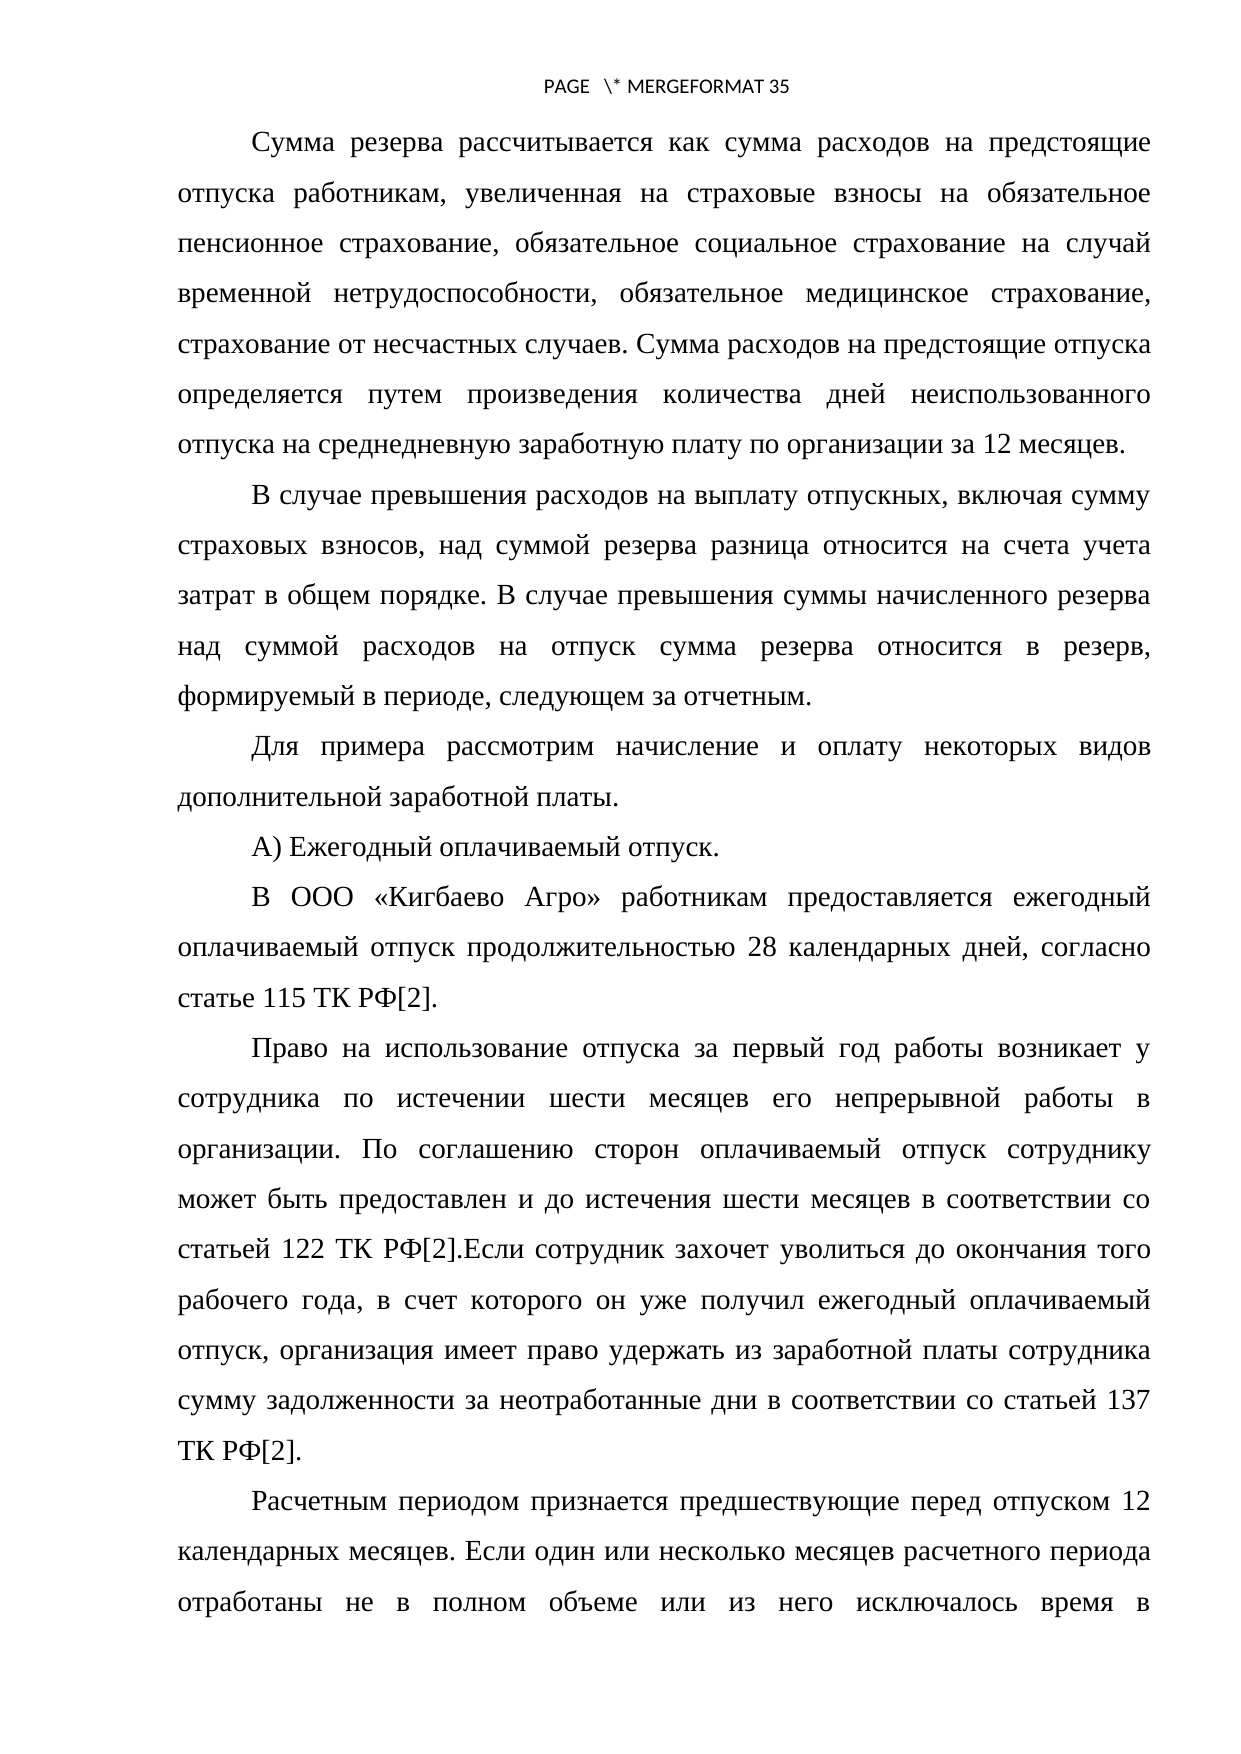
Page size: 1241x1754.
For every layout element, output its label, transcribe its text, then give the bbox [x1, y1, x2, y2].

text Сумма резерва рассчитывается как сумма расходов на предстоящие отпуска работникам, увеличенная на страховые взносы на обязательное пенсионное страхование, обязательное социальное страхование на случай временной нетрудоспособности, обязательное медицинское страхование, страхование от несчастных случаев. Сумма расходов на предстоящие отпуска определяется путем произведения количества дней неиспользованного отпуска на среднедневную заработную плату по организации за 12 месяцев. [177, 124, 1152, 460]
text В случае превышения расходов на выплату отпускных, включая сумму страховых взносов, над суммой резерва разница относится на счета учета затрат в общем порядке. В случае превышения суммы начисленного резерва над суммой расходов на отпуск сумма резерва относится в резерв, формируемый в периоде, следующем за отчетным. [177, 477, 1152, 712]
text Право на использование отпуска за первый год работы возникает у сотрудника по истечении шести месяцев его непрерывной работы в организации. По соглашению сторон оплачиваемый отпуск сотруднику может быть предоставлен и до истечения шести месяцев в соответствии со статьей 122 ТК РФ[2].Если сотрудник захочет уволиться до окончания того рабочего года, в счет которого он уже получил ежегодный оплачиваемый отпуск, организация имеет право удержать из заработной платы сотрудника сумму задолженности за неотработанные дни в соответствии со статьей 137 ТК РФ[2]. [177, 1030, 1152, 1466]
text Для примера рассмотрим начисление и оплату некоторых видов дополнительной заработной платы. [177, 728, 1152, 812]
text А) Ежегодный оплачиваемый отпуск. [177, 829, 1152, 862]
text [177, 1483, 1152, 1617]
text В ООО «Кигбаево Агро» работникам предоставляется ежегодный оплачиваемый отпуск продолжительностью 28 календарных дней, согласно статье 115 ТК РФ[2]. [177, 879, 1152, 1013]
